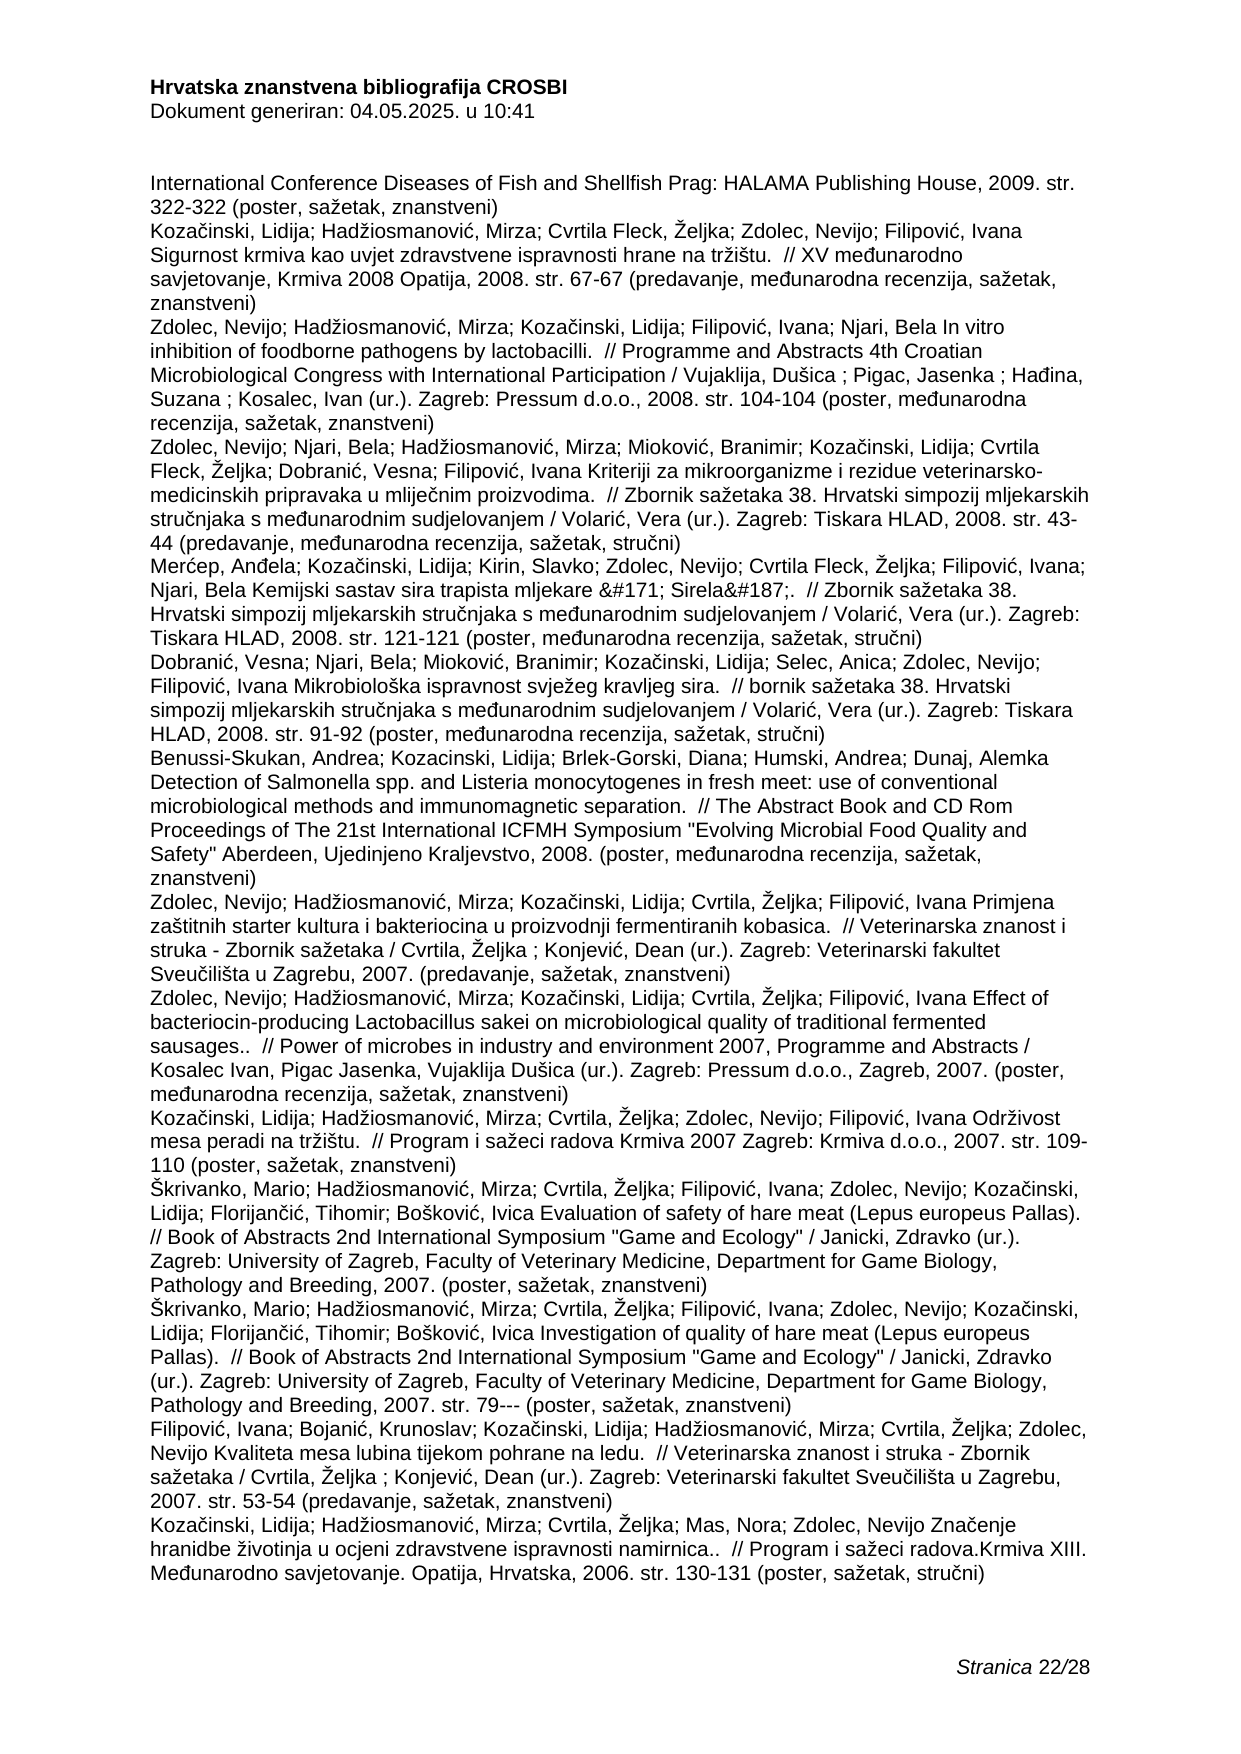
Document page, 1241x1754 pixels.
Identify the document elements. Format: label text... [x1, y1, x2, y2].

text Kozačinski, Lidija; Hadžiosmanović, Mirza; Cvrtila Fleck, Željka; Zdolec, Nevijo; Filipović, Ivana [150, 219, 1090, 315]
text Zdolec, Nevijo; Hadžiosmanović, Mirza; Kozačinski, Lidija; Cvrtila, Željka; Filipović, Ivana [150, 986, 1090, 1105]
text Merćep, Anđela; Kozačinski, Lidija; Kirin, Slavko; Zdolec, Nevijo; Cvrtila Fleck, Željka; Filipović, Ivana; Njari, Bela [150, 554, 1090, 650]
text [150, 171, 1090, 219]
text Zdolec, Nevijo; Njari, Bela; Hadžiosmanović, Mirza; Mioković, Branimir; Kozačinski, Lidija; Cvrtila Fleck, Željka; Dobranić, Vesna; Filipović, Ivana [150, 434, 1090, 554]
text Kozačinski, Lidija; Hadžiosmanović, Mirza; Cvrtila, Željka; Zdolec, Nevijo; Filipović, Ivana [150, 1105, 1090, 1177]
text Dobranić, Vesna; Njari, Bela; Mioković, Branimir; Kozačinski, Lidija; Selec, Anica; Zdolec, Nevijo; Filipović, Ivana [150, 650, 1090, 746]
text Filipović, Ivana; Bojanić, Krunoslav; Kozačinski, Lidija; Hadžiosmanović, Mirza; Cvrtila, Željka; Zdolec, Nevijo [150, 1417, 1090, 1513]
text Zdolec, Nevijo; Hadžiosmanović, Mirza; Kozačinski, Lidija; Filipović, Ivana; Njari, Bela [150, 315, 1090, 434]
text Benussi-Skukan, Andrea; Kozacinski, Lidija; Brlek-Gorski, Diana; Humski, Andrea; Dunaj, Alemka [150, 746, 1090, 890]
text Kozačinski, Lidija; Hadžiosmanović, Mirza; Cvrtila, Željka; Mas, Nora; Zdolec, Nevijo [150, 1513, 1090, 1584]
text Škrivanko, Mario; Hadžiosmanović, Mirza; Cvrtila, Željka; Filipović, Ivana; Zdolec, Nevijo; Kozačinski, Lidija; Florijančić, Tihomir; Bošković, Ivica [150, 1177, 1090, 1297]
text Škrivanko, Mario; Hadžiosmanović, Mirza; Cvrtila, Željka; Filipović, Ivana; Zdolec, Nevijo; Kozačinski, Lidija; Florijančić, Tihomir; Bošković, Ivica [150, 1297, 1090, 1417]
text Zdolec, Nevijo; Hadžiosmanović, Mirza; Kozačinski, Lidija; Cvrtila, Željka; Filipović, Ivana [150, 890, 1090, 986]
